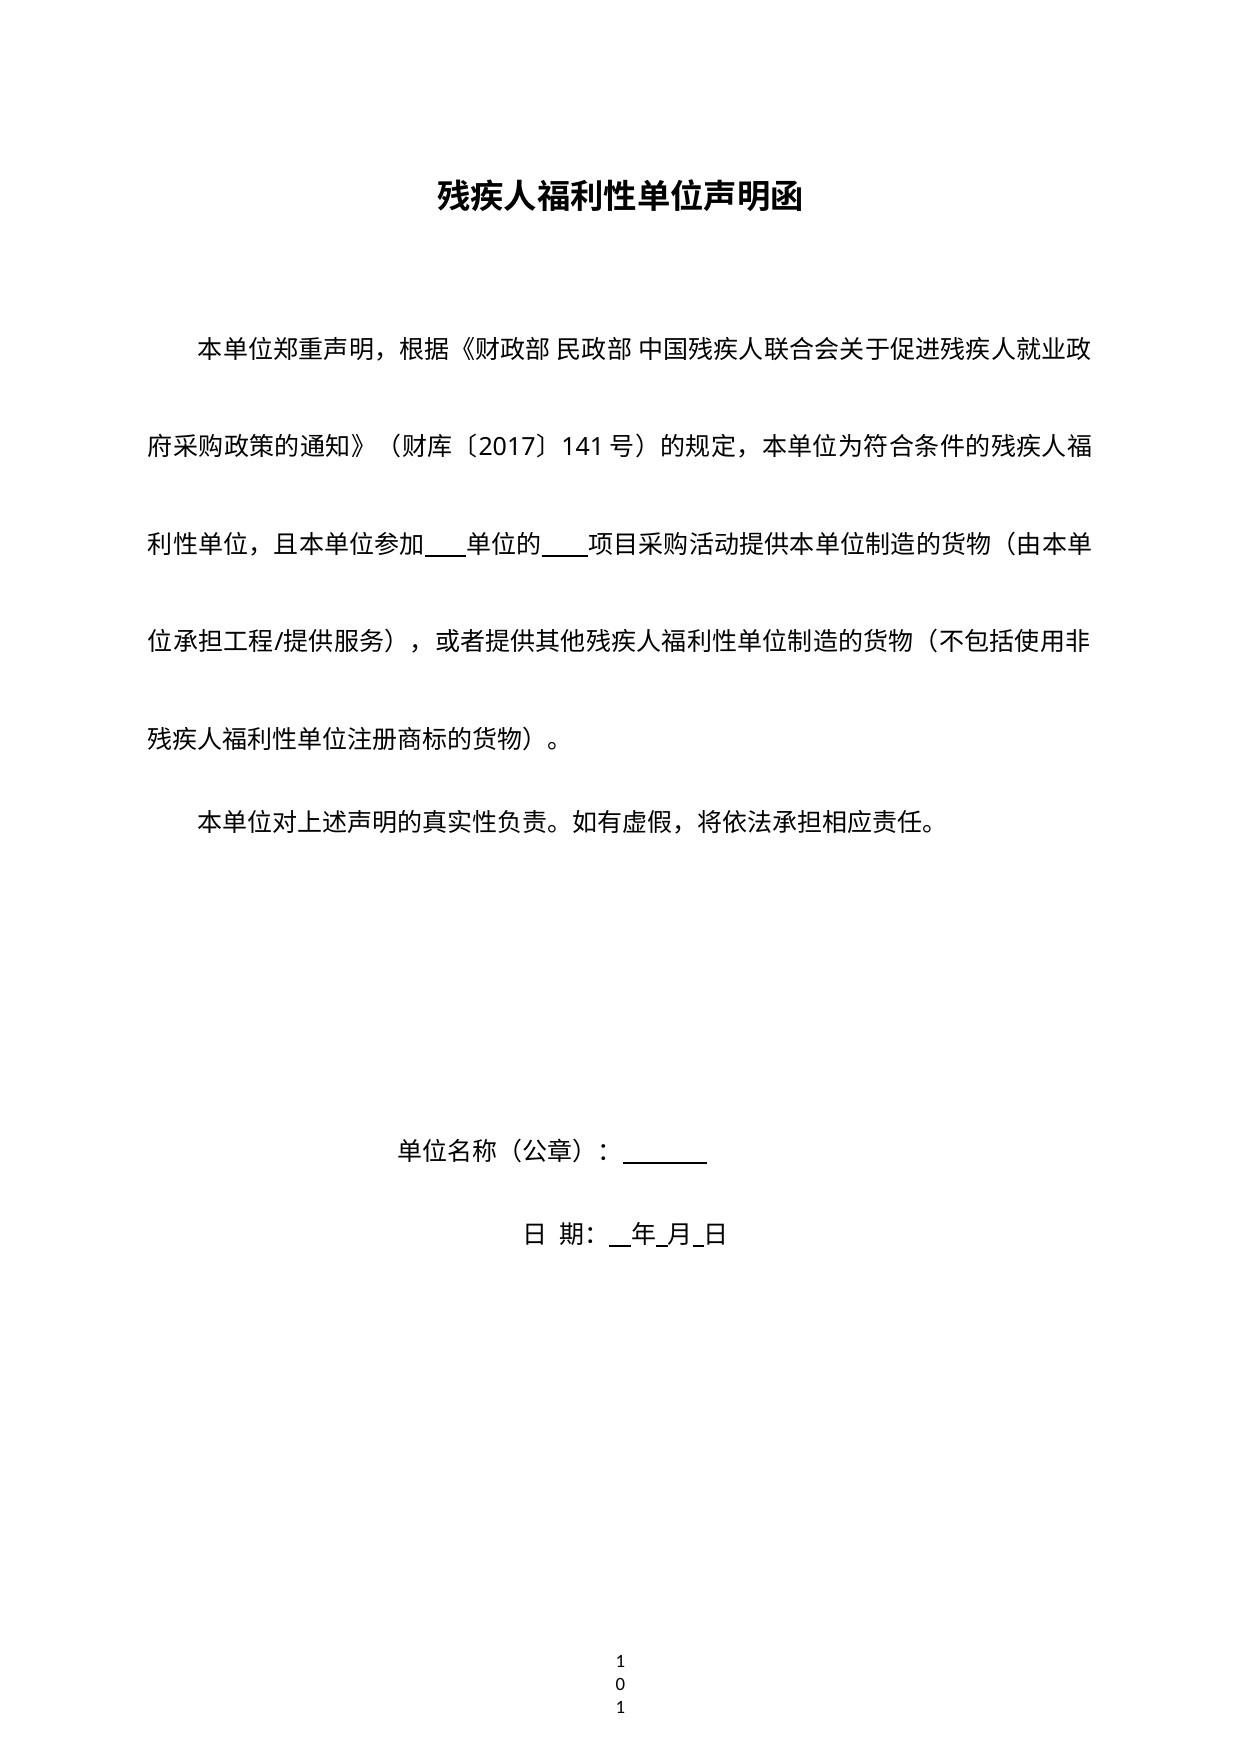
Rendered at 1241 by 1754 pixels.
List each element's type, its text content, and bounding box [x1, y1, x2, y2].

text 本单位郑重声明，根据《财政部 民政部 中国残疾人联合会关于促进残疾人就业政府采购政策的通知》（财库〔2017〕141号）的规定，本单位为符合条件的残疾人福利性单位，且本单位参加 单位的 项目采购活动提供本单位制造的货物（由本单位承担工程/提供服务），或者提供其他残疾人福利性单位制造的货物（不包括使用非残疾人福利性单位注册商标的货物）。 [148, 315, 1093, 770]
text 单位名称（公章）： [148, 1117, 1093, 1182]
text 本单位对上述声明的真实性负责。如有虚假，将依法承担相应责任。 [148, 788, 1093, 853]
text 日 期： 年 月 日 [148, 1200, 1093, 1265]
text 残疾人福利性单位声明函 [148, 162, 1093, 227]
